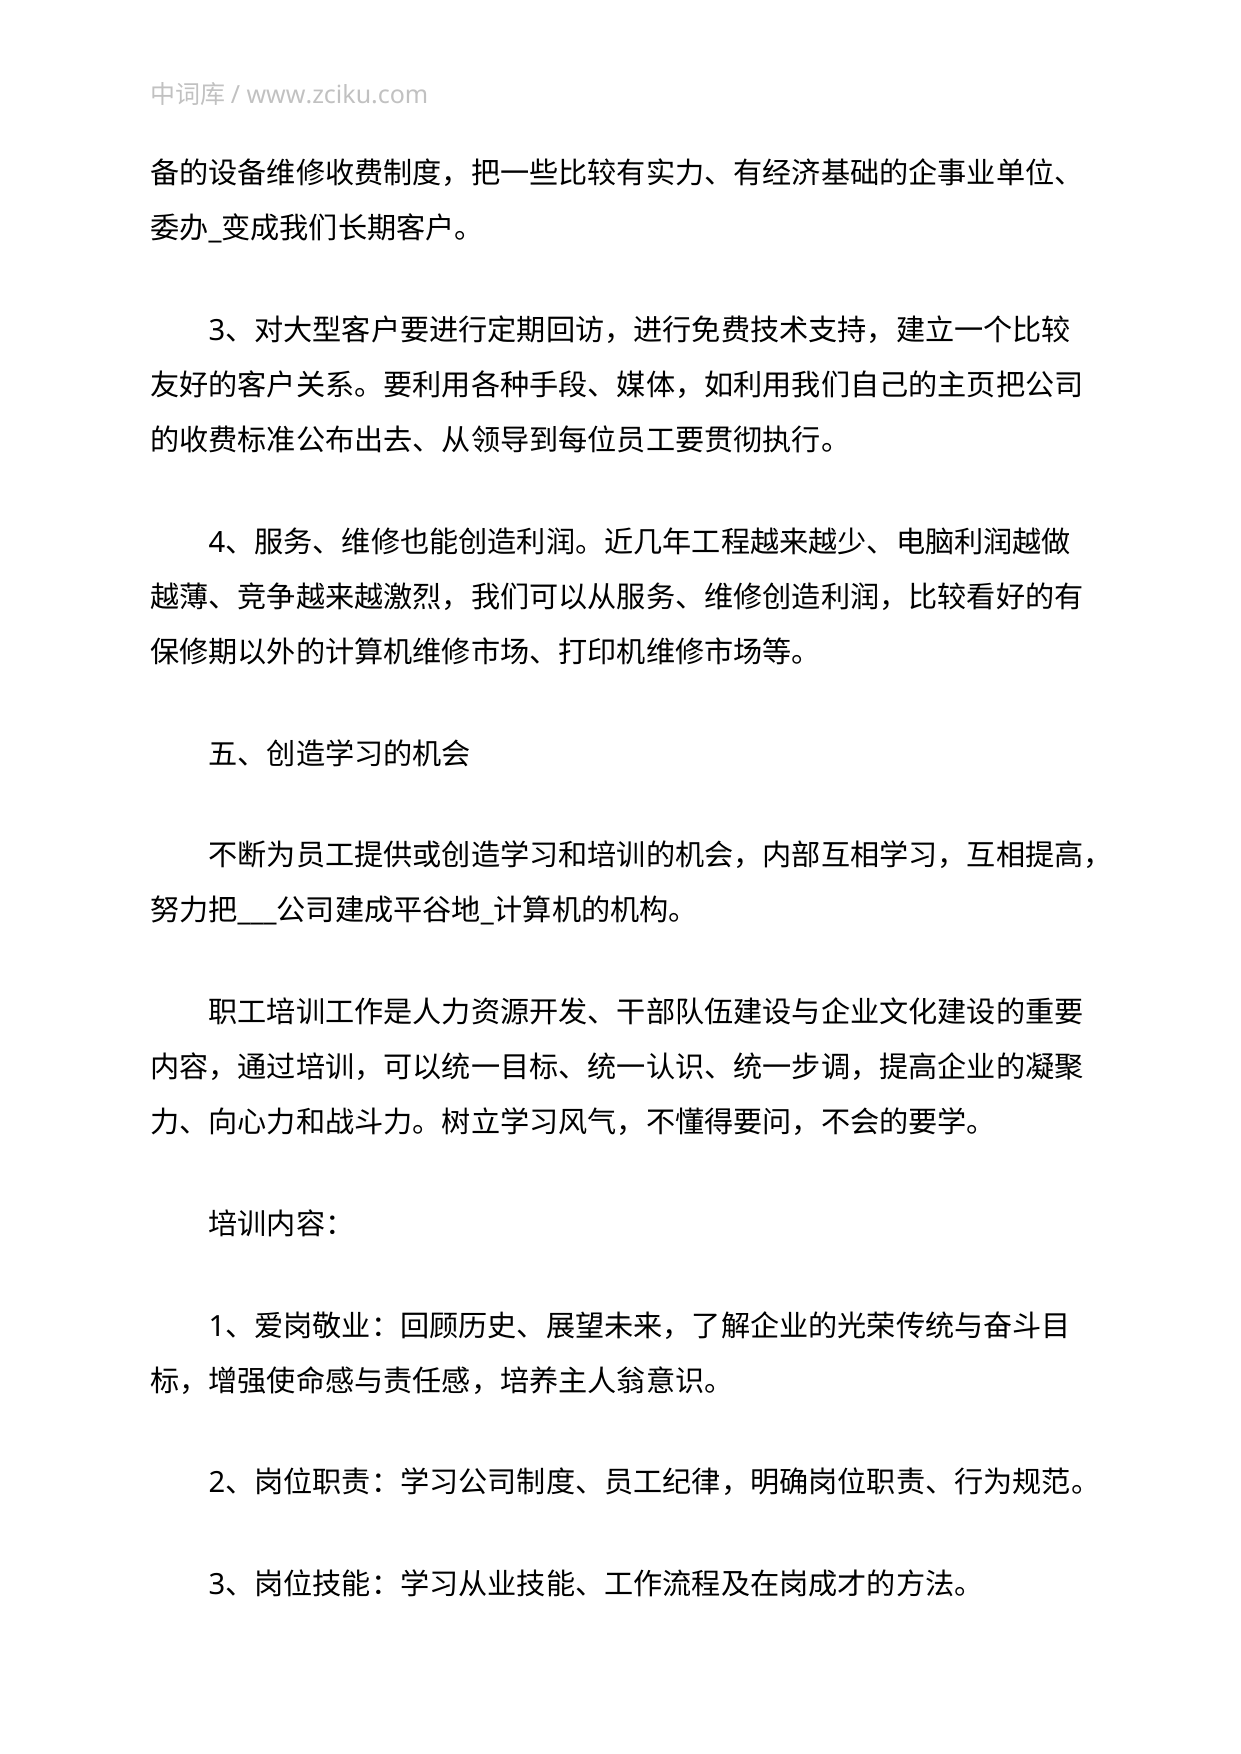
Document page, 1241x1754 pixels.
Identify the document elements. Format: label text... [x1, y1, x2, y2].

text 3、对大型客户要进行定期回访，进行免费技术支持，建立一个比较友好的客户关系。要利用各种手段、媒体，如利用我们自己的主页把公司的收费标准公布出去、从领导到每位员工要贯彻执行。 [150, 307, 1090, 459]
text 五、创造学习的机会 [150, 730, 1090, 772]
text 培训内容： [150, 1200, 1090, 1243]
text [150, 150, 1090, 247]
text 4、服务、维修也能创造利润。近几年工程越来越少、电脑利润越做越薄、竞争越来越激烈，我们可以从服务、维修创造利润，比较看好的有保修期以外的计算机维修市场、打印机维修市场等。 [150, 518, 1090, 671]
text 1、爱岗敬业：回顾历史、展望未来，了解企业的光荣传统与奋斗目标，增强使命感与责任感，培养主人翁意识。 [150, 1302, 1090, 1399]
text 3、岗位技能：学习从业技能、工作流程及在岗成才的方法。 [150, 1561, 1090, 1603]
text 不断为员工提供或创造学习和培训的机会，内部互相学习，互相提高，努力把___公司建成平谷地_计算机的机构。 [150, 832, 1090, 929]
text 职工培训工作是人力资源开发、干部队伍建设与企业文化建设的重要内容，通过培训，可以统一目标、统一认识、统一步调，提高企业的凝聚力、向心力和战斗力。树立学习风气，不懂得要问，不会的要学。 [150, 989, 1090, 1141]
text 2、岗位职责：学习公司制度、员工纪律，明确岗位职责、行为规范。 [150, 1459, 1090, 1501]
